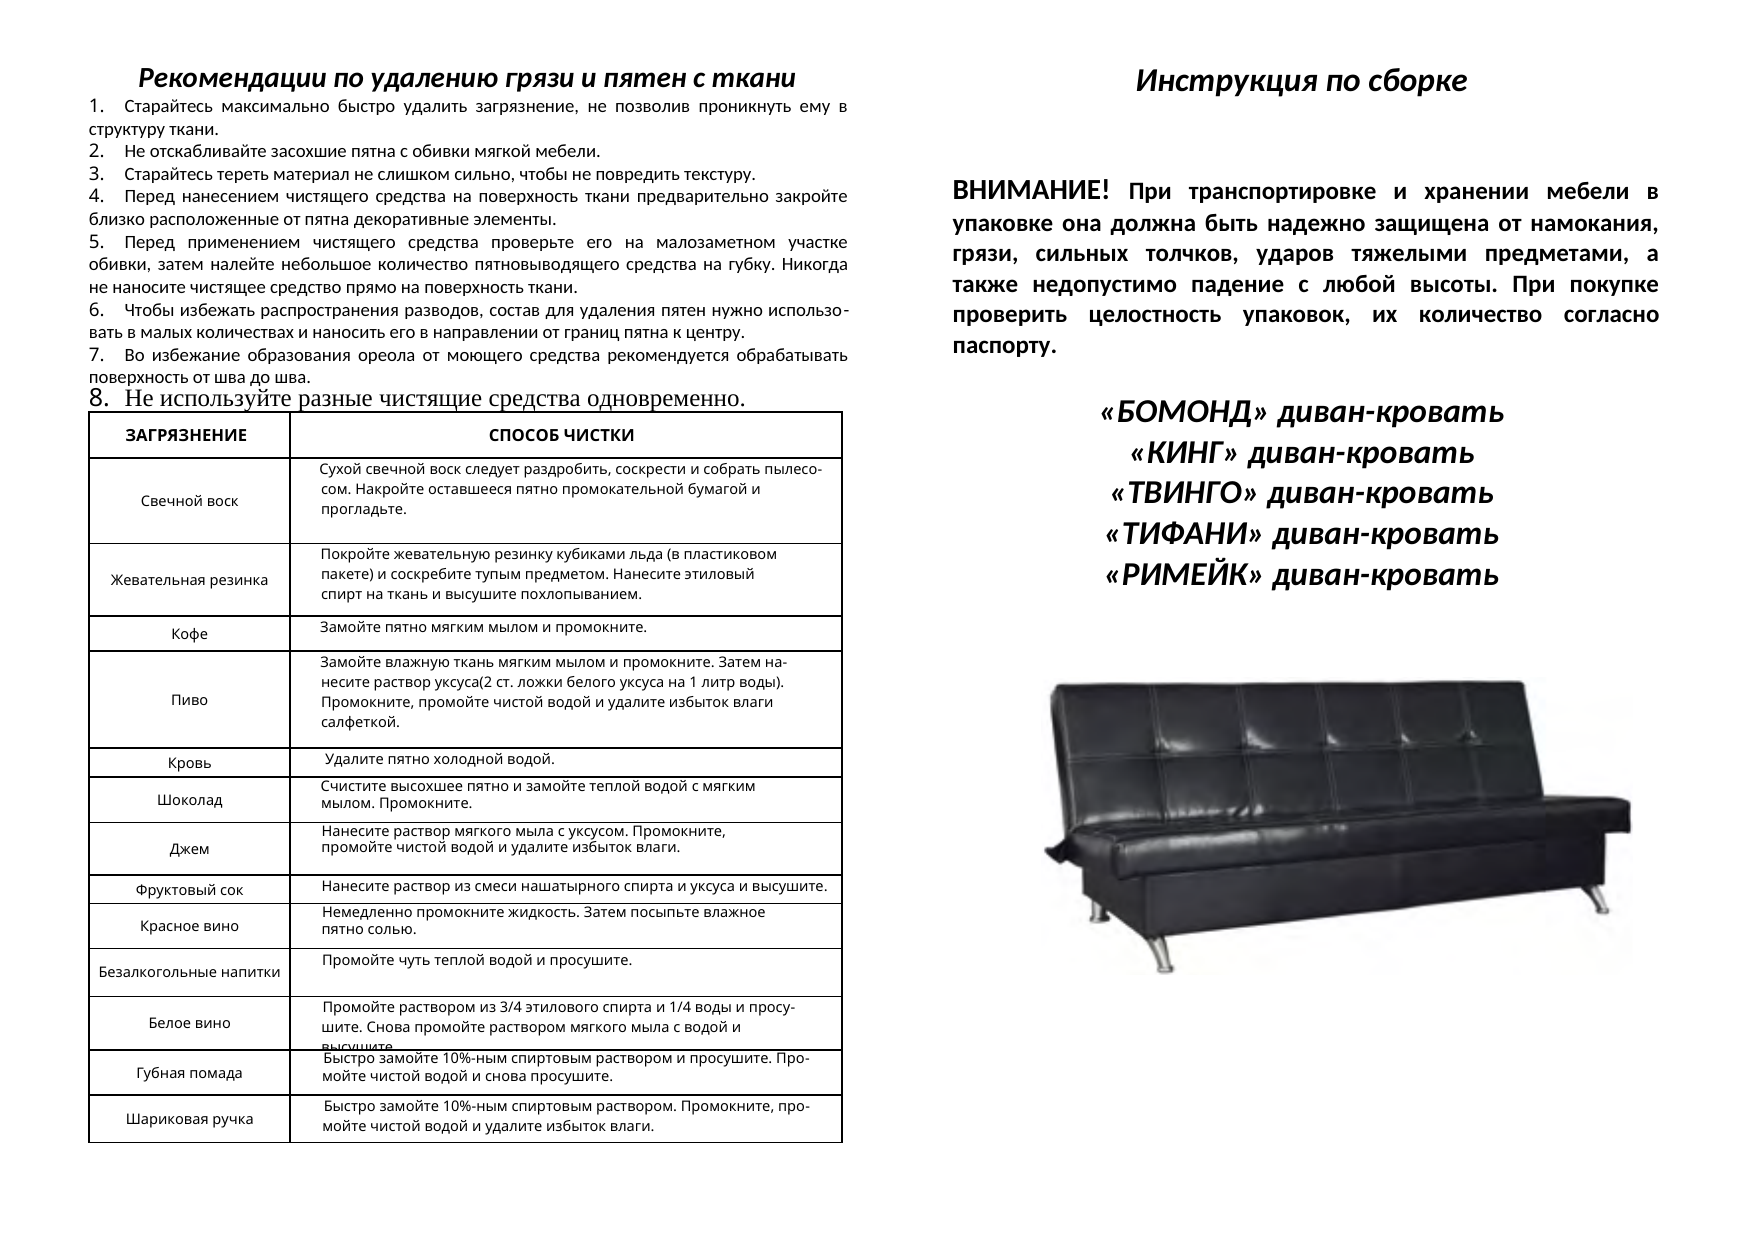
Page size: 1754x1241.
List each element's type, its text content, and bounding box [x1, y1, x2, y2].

text «ТИФАНИ» диван-кровать [923, 512, 1683, 553]
table_header СПОСОБ ЧИСТКИ [291, 413, 841, 457]
table_cell Губная помада [90, 1051, 289, 1094]
table_cell Промойте раствором из 3/4 этилового спирта и 1/4 воды и просушите. Снова промойте раствором мягкого мыла с водой и высушите. [291, 997, 841, 1049]
text «КИНГ» диван-кровать [923, 431, 1683, 471]
table_header ЗАГРЯЗНЕНИЕ [90, 413, 289, 457]
table_cell Безалкогольные напитки [90, 949, 289, 996]
table_cell Промойте чуть теплой водой и просушите. [291, 949, 841, 996]
table_cell Покройте жевательную резинку кубиками льда (в пластиковом пакете) и соскребите тупым предметом. Нанесите этиловый спирт на ткань и высушите похлопыванием. [291, 544, 841, 615]
table_cell Быстро замойте 10%-ным спиртовым раствором и просушите. Промойте чистой водой и снова просушите. [291, 1051, 841, 1094]
list Старайтесь максимально быстро удалить загрязнение, не позволив проникнуть ему в структуру ткани. [89, 95, 848, 140]
table_cell Джем [90, 823, 289, 874]
table_cell Замойте пятно мягким мылом и промокните. [291, 617, 841, 650]
list Не используйте разные чистящие средства одновременно. [89, 389, 849, 411]
table_cell Кровь [90, 749, 289, 776]
table_cell Нанесите раствор из смеси нашатырного спирта и уксуса и высушите. [291, 876, 841, 903]
text «ТВИНГО» диван-кровать [923, 471, 1683, 512]
table_cell Быстро замойте 10%-ным спиртовым раствором. Промокните, промойте чистой водой и удалите избыток влаги. [291, 1096, 841, 1142]
table_cell Немедленно промокните жидкость. Затем посыпьте влажное пятно солью. [291, 904, 841, 948]
table_cell Счистите высохшее пятно и замойте теплой водой с мягким мылом. Промокните. [291, 778, 841, 822]
list Перед нанесением чистящего средства на поверхность ткани предварительно закройте близко расположенные от пятна декоративные элементы. [89, 185, 848, 230]
table_cell Замойте влажную ткань мягким мылом и промокните. Затем нанесите раствор уксуса(2 ст. ложки белого уксуса на 1 литр воды). Промокните, промойте чистой водой и удалите избыток влаги салфеткой. [291, 652, 841, 747]
table_cell Нанесите раствор мягкого мыла с уксусом. Промокните, промойте чистой водой и удалите избыток влаги. [291, 823, 841, 874]
list Перед применением чистящего средства проверьте его на малозаметном участке обивки, затем налейте небольшое количество пятновыводящего средства на губку. Никогда не наносите чистящее средство прямо на поверхность ткани. [89, 230, 849, 298]
table_cell Кофе [90, 617, 289, 650]
text ВНИМАНИЕ! При транспортировке и хранении мебели в упаковке она должна быть надежно защищена от намокания, грязи, сильных толчков, ударов тяжелыми предметами, а также недопустимо падение с любой высоты. При покупке проверить целостность упаковок, их количество согласно паспорту. [952, 171, 1660, 359]
table_cell Белое вино [90, 997, 289, 1049]
list Чтобы избежать распространения разводов, состав для удаления пятен нужно использовать в малых количествах и наносить его в направлении от границ пятна к центру. [89, 298, 849, 343]
table_cell Фруктовый сок [90, 876, 289, 903]
table_cell Шариковая ручка [90, 1096, 289, 1142]
text «БОМОНД» диван-кровать [923, 390, 1683, 431]
list Не отскабливайте засохшие пятна с обивки мягкой мебели. [89, 140, 849, 162]
table_cell Свечной воск [90, 459, 289, 542]
table_cell Жевательная резинка [90, 544, 289, 615]
text Рекомендации по удалению грязи и пятен с ткани [89, 59, 849, 95]
table_cell Шоколад [90, 778, 289, 822]
text «РИМЕЙК» диван-кровать [923, 553, 1683, 593]
table_cell Красное вино [90, 904, 289, 948]
text Инструкция по сборке [923, 59, 1683, 100]
table_cell Пиво [90, 652, 289, 747]
table_cell Сухой свечной воск следует раздробить, соскрести и собрать пылесосом. Накройте оставшееся пятно промокательной бумагой и прогладьте. [291, 459, 841, 542]
list Старайтесь тереть материал не слишком сильно, чтобы не повредить текстуру. [89, 162, 849, 185]
list Во избежание образования ореола от моющего средства рекомендуется обрабатывать поверхность от шва до шва. [89, 343, 849, 388]
table_cell Удалите пятно холодной водой. [291, 749, 841, 776]
